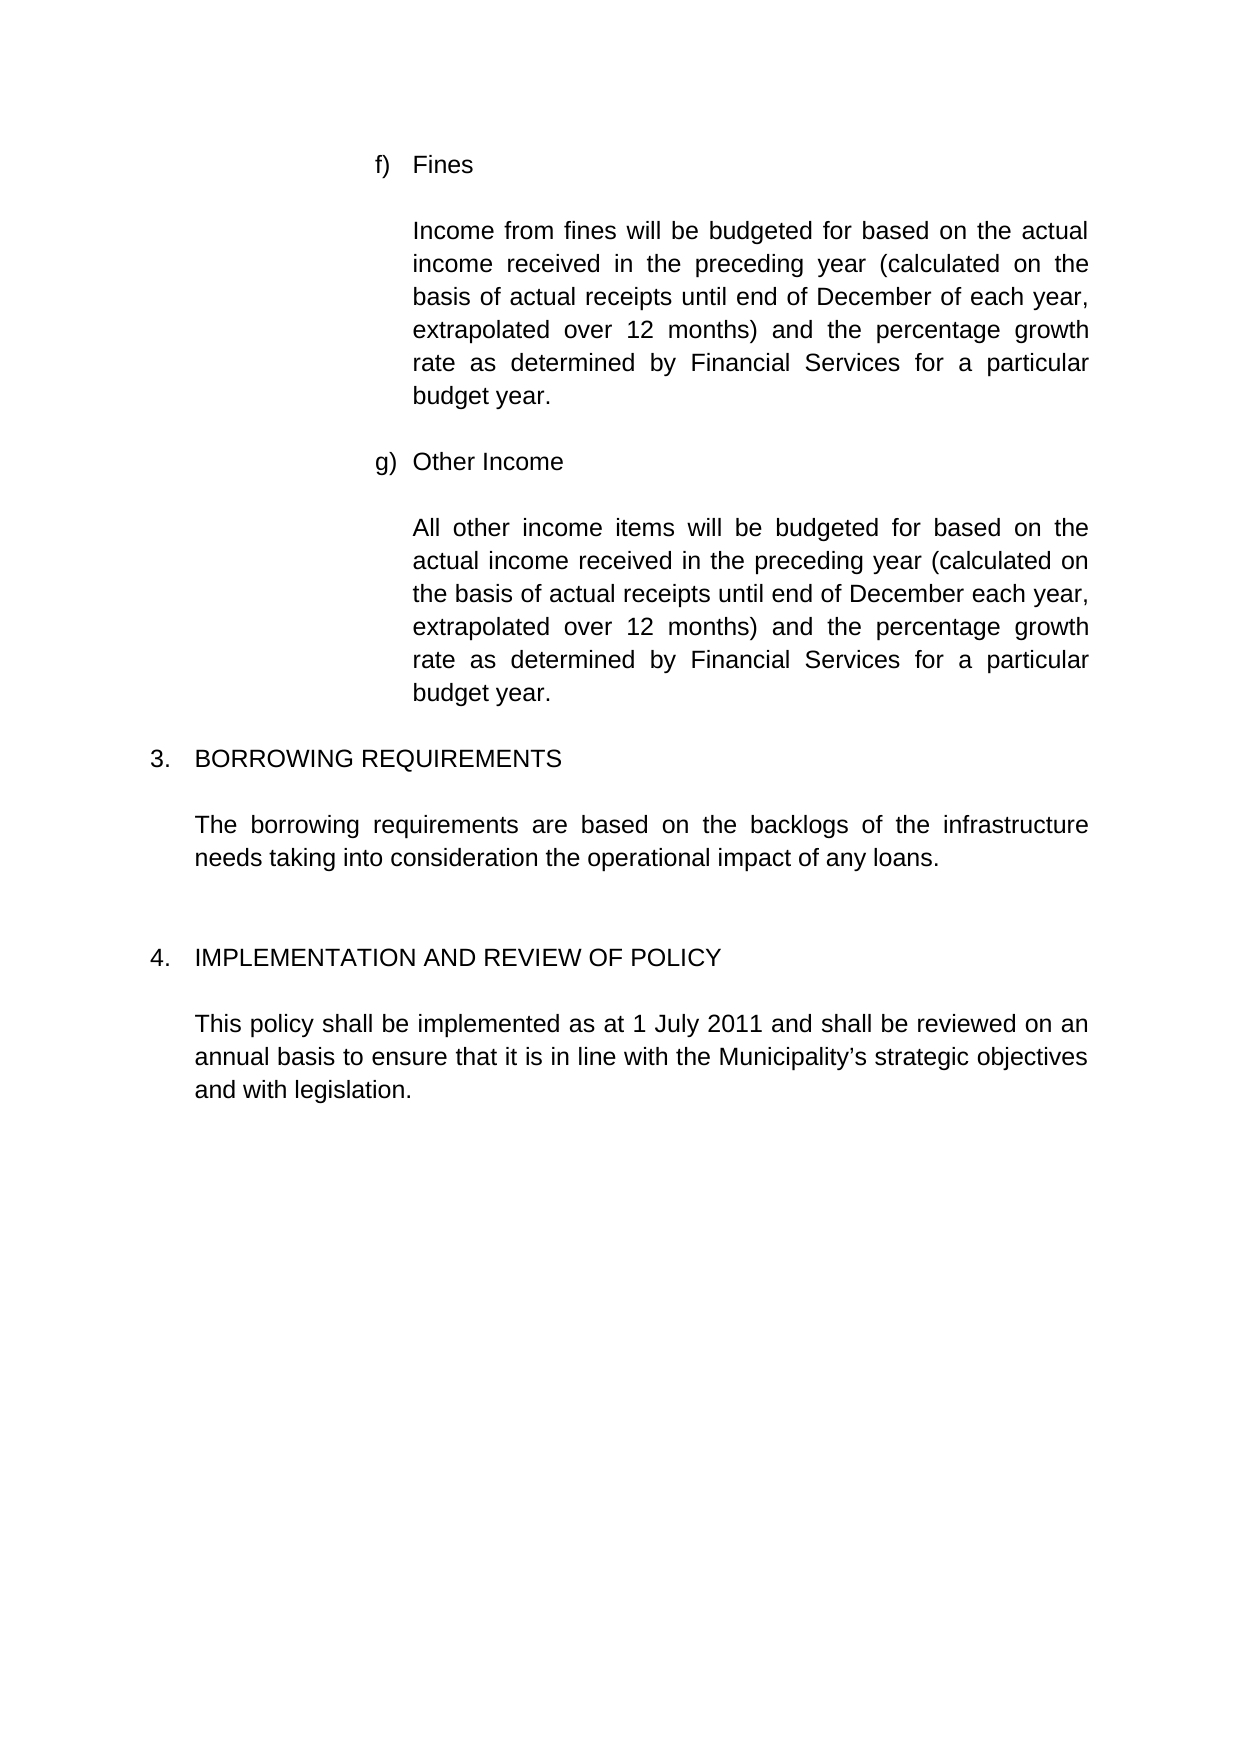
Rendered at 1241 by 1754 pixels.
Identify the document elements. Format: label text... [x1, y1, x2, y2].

list BORROWING REQUIREMENTS [150, 744, 1090, 773]
list All other income items will be budgeted for based on the actual income received in the preceding year (calculated on the basis of actual receipts until end of December each year, extrapolated over 12 months) and the percentage growth rate as determined by Financial Services for a particular budget year. [412, 513, 1090, 707]
list The borrowing requirements are based on the backlogs of the infrastructure needs taking into consideration the operational impact of any loans. [194, 810, 1090, 872]
list IMPLEMENTATION AND REVIEW OF POLICY [150, 942, 1090, 971]
list This policy shall be implemented as at 1 July 2011 and shall be reviewed on an annual basis to ensure that it is in line with the Municipality’s strategic objectives and with legislation. [194, 1008, 1090, 1103]
list Other Income [375, 447, 1090, 476]
list Fines [375, 150, 1090, 179]
list Income from fines will be budgeted for based on the actual income received in the preceding year (calculated on the basis of actual receipts until end of December of each year, extrapolated over 12 months) and the percentage growth rate as determined by Financial Services for a particular budget year. [412, 216, 1090, 410]
